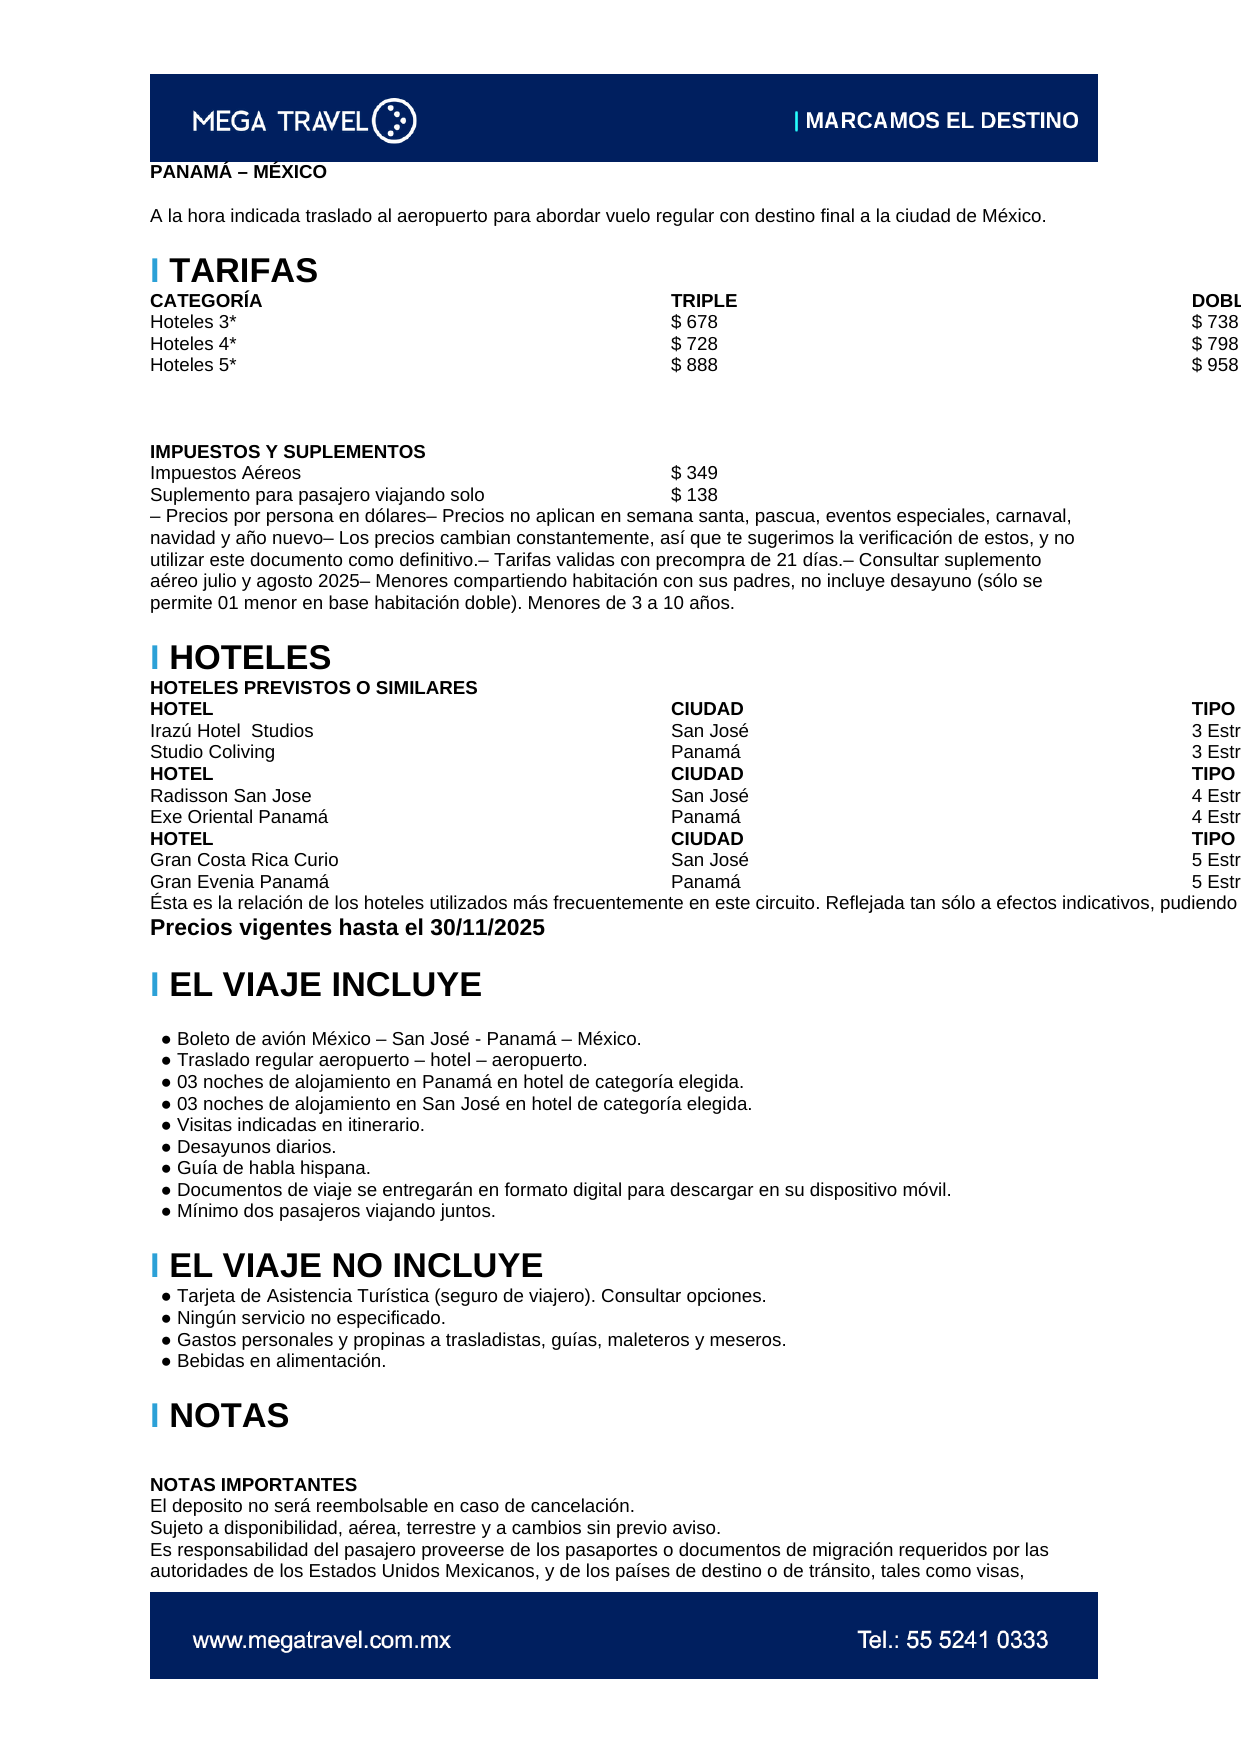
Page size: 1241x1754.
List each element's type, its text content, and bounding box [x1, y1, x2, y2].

table_cell 5 Estrellas [1180, 849, 1240, 871]
table_cell CIUDAD [660, 763, 1180, 784]
table_cell CIUDAD [660, 828, 1180, 849]
text ● Documentos de viaje se entregarán en formato digital para descargar en su dispositivo móvil. [150, 1178, 1090, 1200]
table_cell HOTEL [139, 763, 659, 784]
table_cell $ 888 [660, 354, 1180, 376]
table_cell Suplemento para pasajero viajando solo [139, 484, 659, 505]
table_cell TIPO [1180, 828, 1240, 849]
table_cell Panamá [660, 741, 1180, 763]
text ● Visitas indicadas en itinerario. [150, 1114, 1090, 1135]
text ● 03 noches de alojamiento en San José en hotel de categoría elegida. [150, 1092, 1090, 1114]
table_cell HOTEL [139, 698, 659, 720]
table_cell HOTEL [139, 828, 659, 849]
table_cell $ 728 [660, 333, 1180, 354]
text – Precios por persona en dólares– Precios no aplican en semana santa, pascua, eventos especiales, carnaval, navidad y año nuevo– Los precios cambian constantemente, así que te sugerimos la verificación de estos, y no utilizar este documento como definitivo.– Tarifas validas con precompra de 21 días.– Consultar suplemento aéreo julio y agosto 2025– Menores compartiendo habitación con sus padres, no incluye desayuno (sólo se permite 01 menor en base habitación doble). Menores de 3 a 10 años. [150, 505, 1090, 613]
text ● Tarjeta de Asistencia Turística (seguro de viajero). Consultar opciones. [150, 1285, 1090, 1307]
table_header HOTELES PREVISTOS O SIMILARES [139, 677, 1240, 698]
text Sujeto a disponibilidad, aérea, terrestre y a cambios sin previo aviso. [150, 1517, 1090, 1538]
table_cell Ésta es la relación de los hoteles utilizados más frecuentemente en este circuito. Reflejada tan sólo a efectos indicativos, pudiendo ser el pasajero alojado en establecimientos similares o alternativos [139, 892, 1240, 914]
table_header DOBLE [1180, 290, 1240, 311]
table_cell Studio Coliving [139, 741, 659, 763]
table_cell Hoteles 3* [139, 311, 659, 333]
table_cell Hoteles 5* [139, 354, 659, 376]
text ● Traslado regular aeropuerto – hotel – aeropuerto. [150, 1049, 1090, 1071]
text Precios vigentes hasta el 30/11/2025 [150, 914, 1090, 940]
table_cell CIUDAD [660, 698, 1180, 720]
table_cell 3 Estrellas [1180, 741, 1240, 763]
text ● 03 noches de alojamiento en Panamá en hotel de categoría elegida. [150, 1071, 1090, 1092]
table_cell Gran Costa Rica Curio [139, 849, 659, 871]
table_cell $ 958 [1180, 354, 1240, 376]
table_cell 5 Estrellas [1180, 871, 1240, 892]
table_cell San José [660, 784, 1180, 806]
table_cell $ 138 [660, 484, 1180, 505]
text ● Guía de habla hispana. [150, 1157, 1090, 1178]
table_cell $ 738 [1180, 311, 1240, 333]
text ● Ningún servicio no especificado. [150, 1307, 1090, 1328]
text ● Gastos personales y propinas a trasladistas, guías, maleteros y meseros. [150, 1328, 1090, 1350]
table_cell Panamá [660, 871, 1180, 892]
text PANAMÁ – MÉXICO [150, 161, 1090, 183]
picture [150, 74, 1098, 162]
text ● Boleto de avión México – San José - Panamá – México. [150, 1028, 1090, 1049]
table_header CATEGORÍA [139, 290, 659, 311]
table_cell Panamá [660, 806, 1180, 827]
table_cell TIPO [1180, 698, 1240, 720]
table_cell 4 Estrellas [1180, 784, 1240, 806]
text ● Bebidas en alimentación. [150, 1350, 1090, 1371]
table_cell Hoteles 4* [139, 333, 659, 354]
table_cell $ 678 [660, 311, 1180, 333]
table_cell TIPO [1180, 763, 1240, 784]
table_cell Radisson San Jose [139, 784, 659, 806]
text A la hora indicada traslado al aeropuerto para abordar vuelo regular con destino final a la ciudad de México. [150, 204, 1090, 226]
table_cell 3 Estrellas [1180, 720, 1240, 741]
table_cell Irazú Hotel Studios [139, 720, 659, 741]
table_header Impuestos Aéreos [139, 462, 659, 484]
table_header TRIPLE [660, 290, 1180, 311]
table_cell Gran Evenia Panamá [139, 871, 659, 892]
table_cell Exe Oriental Panamá [139, 806, 659, 827]
table_cell San José [660, 720, 1180, 741]
table_header $ 349 [660, 462, 1180, 484]
table_cell San José [660, 849, 1180, 871]
text NOTAS IMPORTANTES [150, 1474, 1090, 1495]
text ● Mínimo dos pasajeros viajando juntos. [150, 1200, 1090, 1222]
text IMPUESTOS Y SUPLEMENTOS [150, 441, 1090, 462]
table_cell $ 798 [1180, 333, 1240, 354]
text El deposito no será reembolsable en caso de cancelación. [150, 1495, 1090, 1517]
table_cell 4 Estrellas [1180, 806, 1240, 827]
picture [150, 1592, 1098, 1679]
text ● Desayunos diarios. [150, 1135, 1090, 1157]
